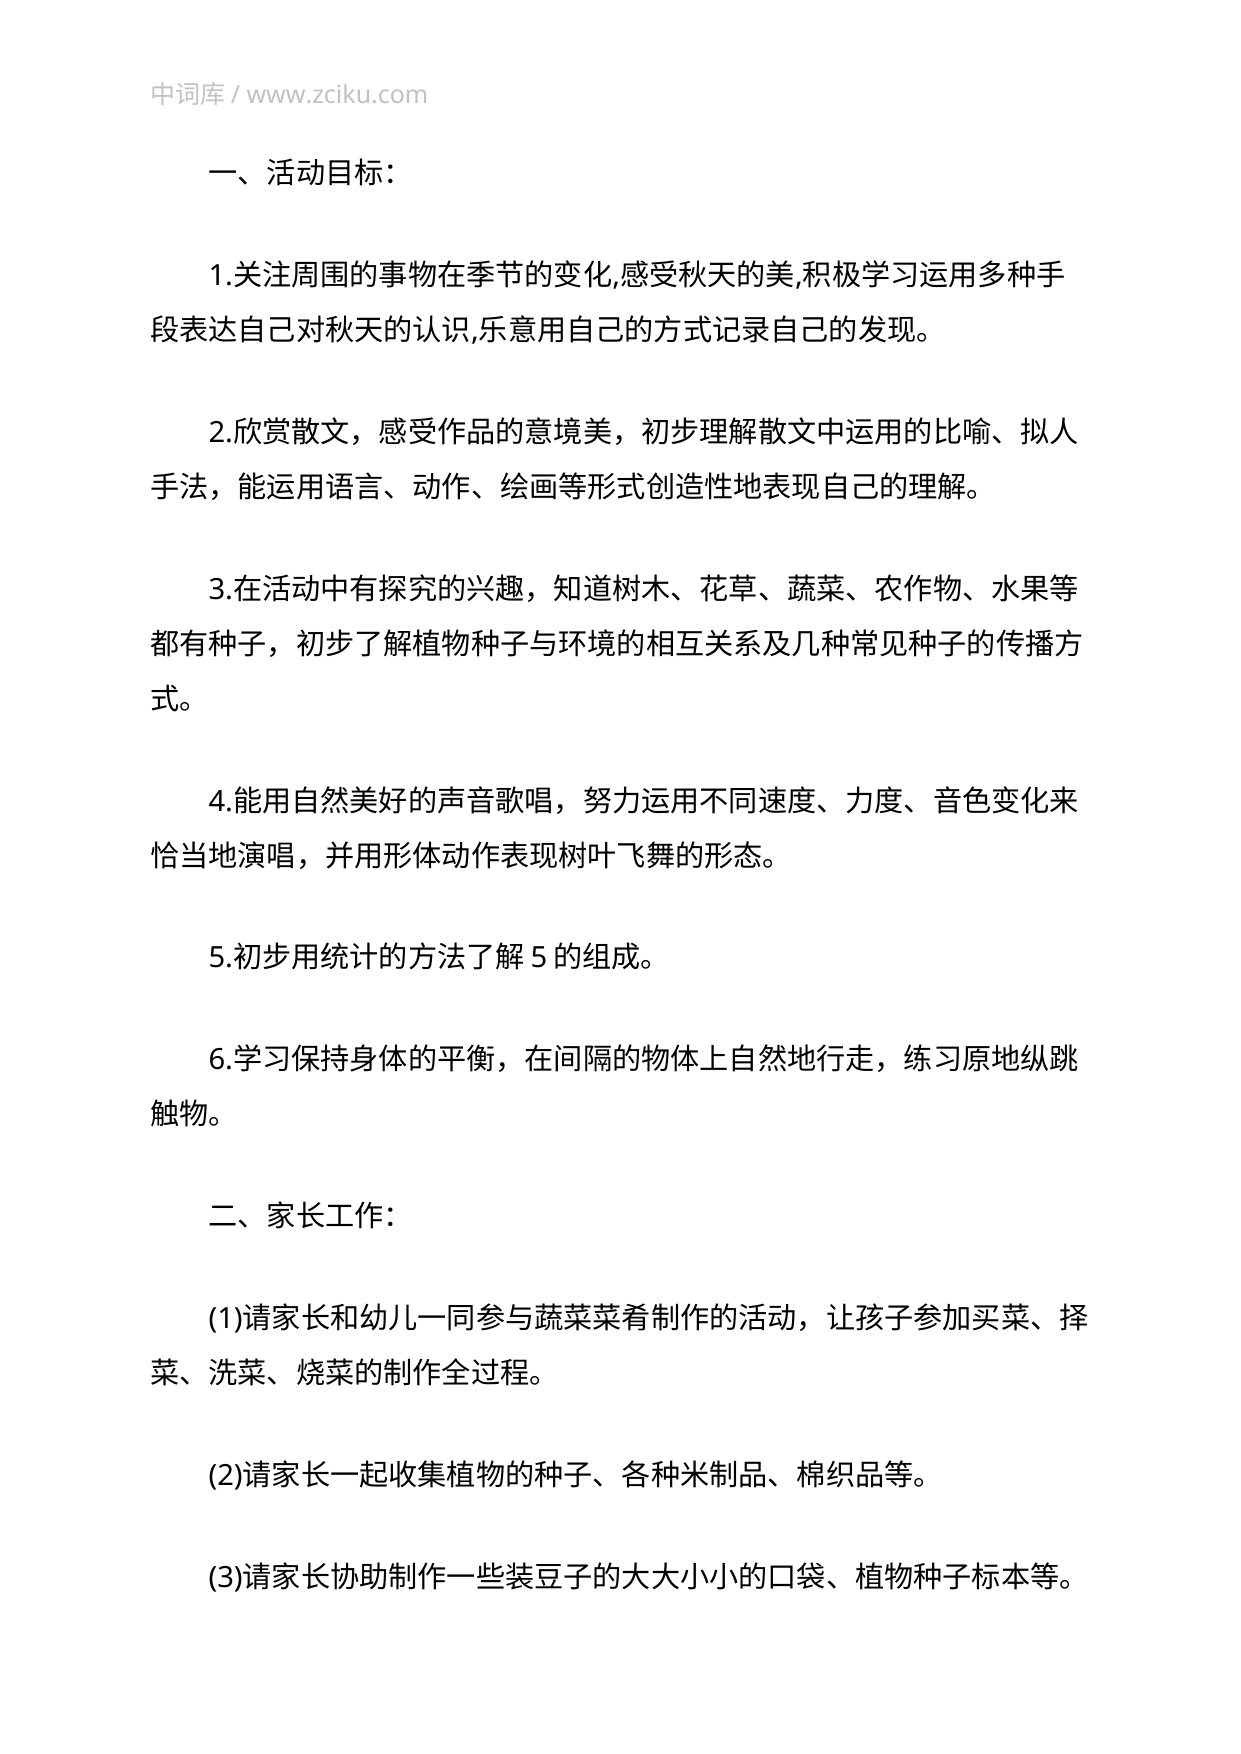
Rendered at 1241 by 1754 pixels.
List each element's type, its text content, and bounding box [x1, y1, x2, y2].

text 二、家长工作： [150, 1193, 1090, 1235]
text 3.在活动中有探究的兴趣，知道树木、花草、蔬菜、农作物、水果等都有种子，初步了解植物种子与环境的相互关系及几种常见种子的传播方式。 [150, 566, 1090, 718]
text 5.初步用统计的方法了解5的组成。 [150, 934, 1090, 976]
text (3)请家长协助制作一些装豆子的大大小小的口袋、植物种子标本等。 [150, 1553, 1090, 1596]
text (1)请家长和幼儿一同参与蔬菜菜肴制作的活动，让孩子参加买菜、择菜、洗菜、烧菜的制作全过程。 [150, 1294, 1090, 1392]
text 4.能用自然美好的声音歌唱，努力运用不同速度、力度、音色变化来恰当地演唱，并用形体动作表现树叶飞舞的形态。 [150, 777, 1090, 874]
text (2)请家长一起收集植物的种子、各种米制品、棉织品等。 [150, 1451, 1090, 1494]
text 1.关注周围的事物在季节的变化,感受秋天的美,积极学习运用多种手段表达自己对秋天的认识,乐意用自己的方式记录自己的发现。 [150, 252, 1090, 349]
text 2.欣赏散文，感受作品的意境美，初步理解散文中运用的比喻、拟人手法，能运用语言、动作、绘画等形式创造性地表现自己的理解。 [150, 409, 1090, 506]
text 一、活动目标： [150, 150, 1090, 192]
text 6.学习保持身体的平衡，在间隔的物体上自然地行走，练习原地纵跳触物。 [150, 1036, 1090, 1133]
